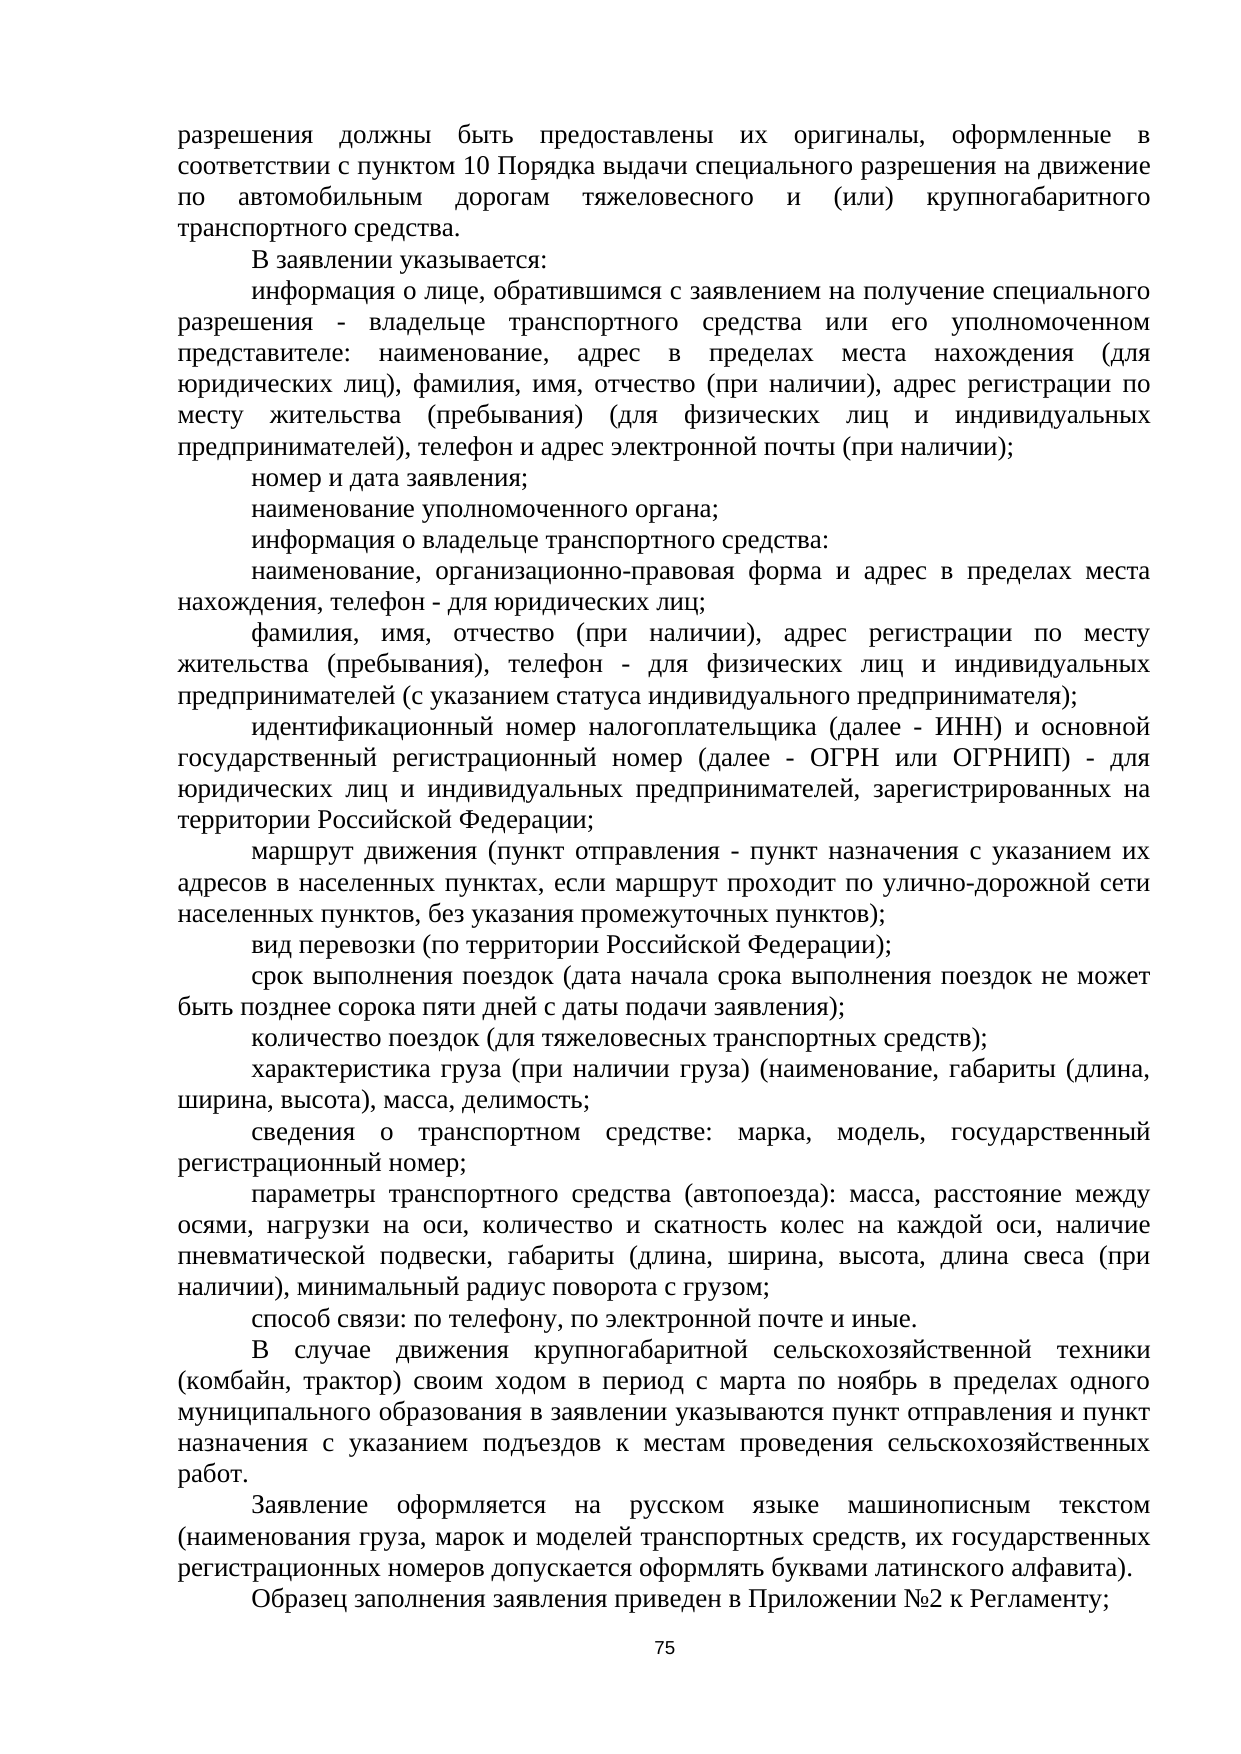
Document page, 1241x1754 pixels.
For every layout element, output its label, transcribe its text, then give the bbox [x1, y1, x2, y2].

text фамилия, имя, отчество (при наличии), адрес регистрации по месту жительства (пребывания), телефон - для физических лиц и индивидуальных предпринимателей (с указанием статуса индивидуального предпринимателя); [177, 616, 1152, 710]
text маршрут движения (пункт отправления - пункт назначения с указанием их адресов в населенных пунктах, если маршрут проходит по улично-дорожной сети населенных пунктов, без указания промежуточных пунктов); [177, 834, 1152, 928]
text наименование уполномоченного органа; [177, 492, 1152, 523]
text В случае движения крупногабаритной сельскохозяйственной техники (комбайн, трактор) своим ходом в период с марта по ноябрь в пределах одного муниципального образования в заявлении указываются пункт отправления и пункт назначения с указанием подъездов к местам проведения сельскохозяйственных работ. [177, 1333, 1152, 1488]
text информация о владельце транспортного средства: [177, 523, 1152, 554]
text В заявлении указывается: [177, 243, 1152, 274]
text сведения о транспортном средстве: марка, модель, государственный регистрационный номер; [177, 1115, 1152, 1177]
text срок выполнения поездок (дата начала срока выполнения поездок не может быть позднее сорока пяти дней с даты подачи заявления); [177, 959, 1152, 1021]
text характеристика груза (при наличии груза) (наименование, габариты (длина, ширина, высота), масса, делимость; [177, 1052, 1152, 1115]
text идентификационный номер налогоплательщика (далее - ИНН) и основной государственный регистрационный номер (далее - ОГРН или ОГРНИП) - для юридических лиц и индивидуальных предпринимателей, зарегистрированных на территории Российской Федерации; [177, 710, 1152, 834]
text Образец заполнения заявления приведен в Приложении №2 к Регламенту; [177, 1582, 1152, 1613]
text Заявление оформляется на русском языке машинописным текстом (наименования груза, марок и моделей транспортных средств, их государственных регистрационных номеров допускается оформлять буквами латинского алфавита). [177, 1488, 1152, 1582]
text количество поездок (для тяжеловесных транспортных средств); [177, 1021, 1152, 1052]
text способ связи: по телефону, по электронной почте и иные. [177, 1302, 1152, 1333]
text номер и дата заявления; [177, 461, 1152, 492]
text наименование, организационно-правовая форма и адрес в пределах места нахождения, телефон - для юридических лиц; [177, 554, 1152, 616]
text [177, 118, 1152, 243]
text параметры транспортного средства (автопоезда): масса, расстояние между осями, нагрузки на оси, количество и скатность колес на каждой оси, наличие пневматической подвески, габариты (длина, ширина, высота, длина свеса (при наличии), минимальный радиус поворота с грузом; [177, 1177, 1152, 1302]
text информация о лице, обратившимся с заявлением на получение специального разрешения - владельце транспортного средства или его уполномоченном представителе: наименование, адрес в пределах места нахождения (для юридических лиц), фамилия, имя, отчество (при наличии), адрес регистрации по месту жительства (пребывания) (для физических лиц и индивидуальных предпринимателей), телефон и адрес электронной почты (при наличии); [177, 274, 1152, 461]
text вид перевозки (по территории Российской Федерации); [177, 928, 1152, 959]
